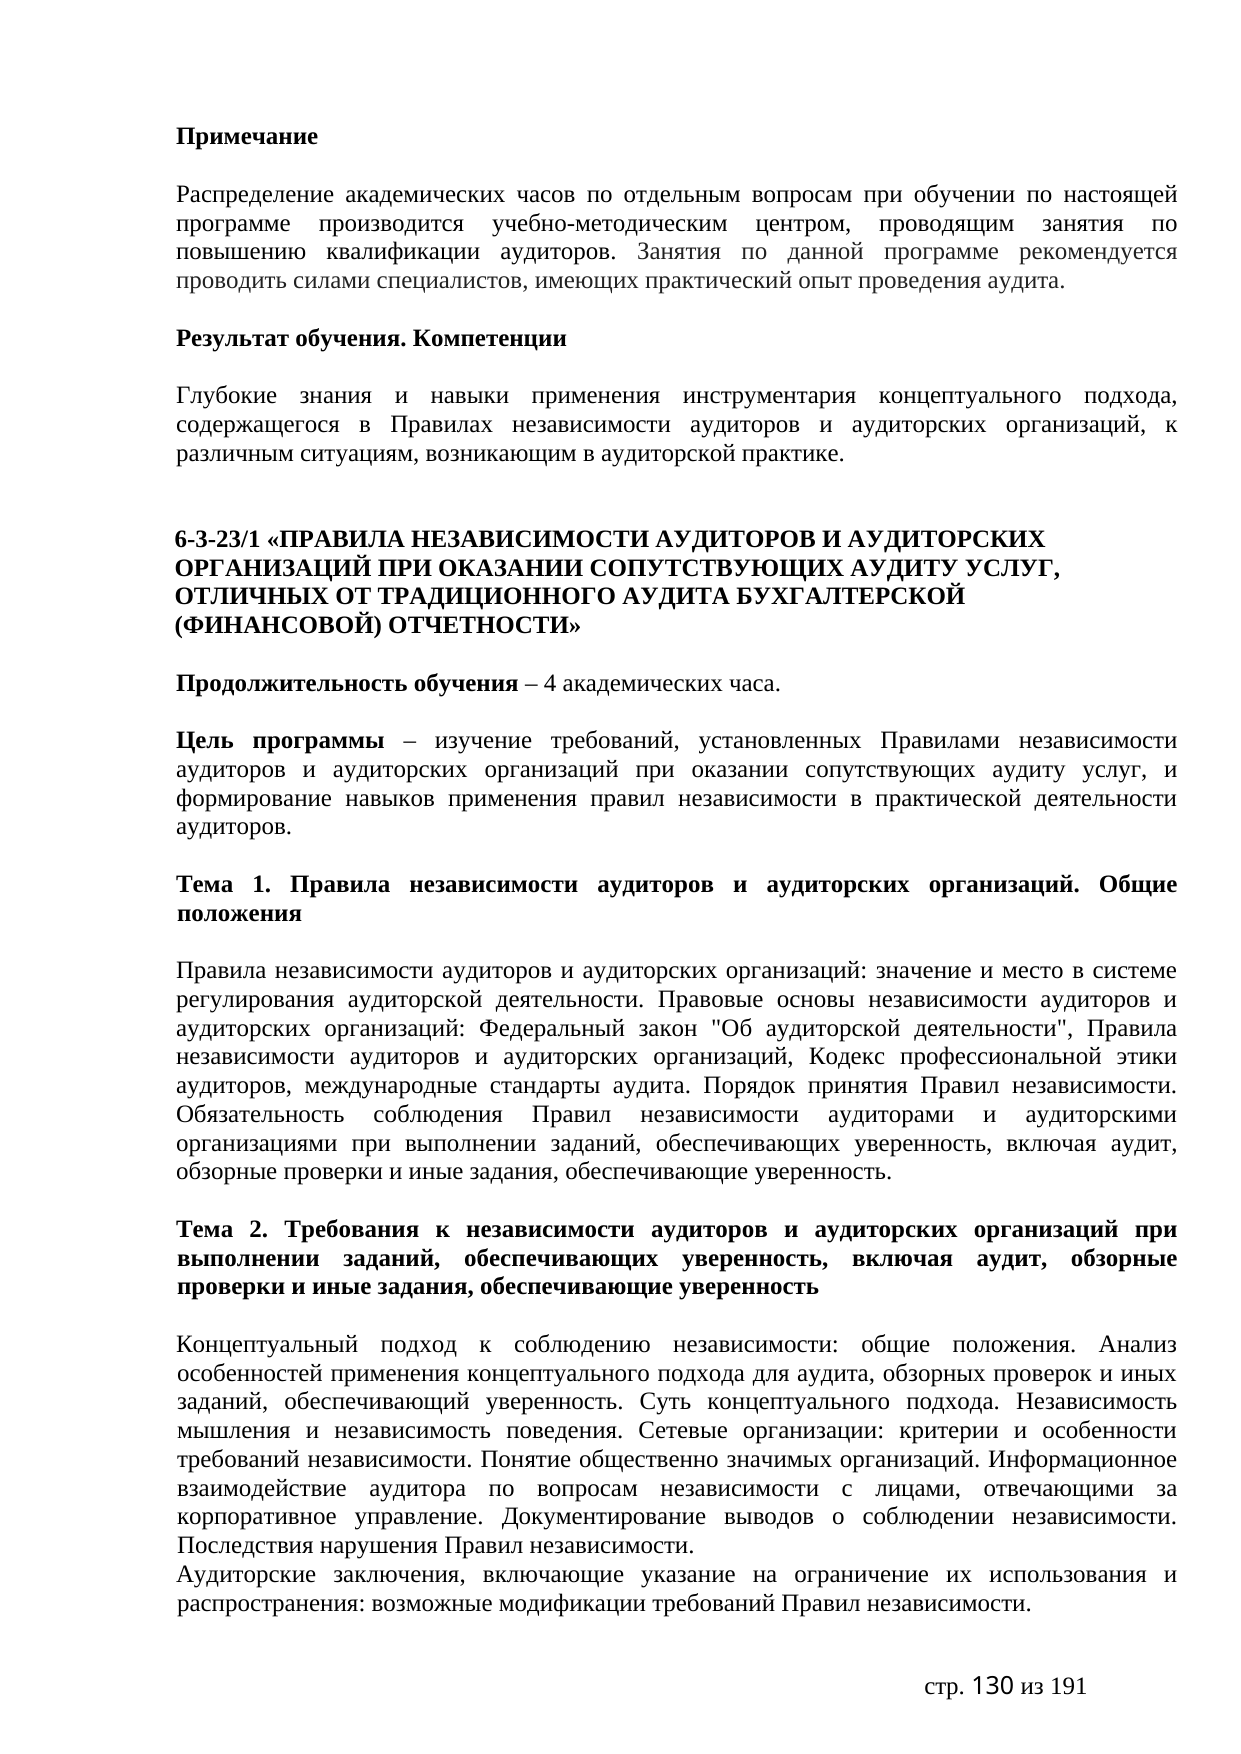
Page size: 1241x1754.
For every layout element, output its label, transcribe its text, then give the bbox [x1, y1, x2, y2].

text Распределение академических часов по отдельным вопросам при обучении по настоящей программе производится учебно-методическим центром, проводящим занятия по повышению квалификации аудиторов. Занятия по данной программе рекомендуется проводить силами специалистов, имеющих практический опыт проведения аудита. [176, 179, 1178, 294]
text Продолжительность обучения – 4 академических часа. [176, 668, 1178, 696]
text 6-3-23/1 «ПРАВИЛА НЕЗАВИСИМОСТИ АУДИТОРОВ И АУДИТОРСКИХ ОРГАНИЗАЦИЙ ПРИ ОКАЗАНИИ СОПУТСТВУЮЩИХ АУДИТУ УСЛУГ, ОТЛИЧНЫХ ОТ ТРАДИЦИОННОГО АУДИТА БУХГАЛТЕРСКОЙ (ФИНАНСОВОЙ) ОТЧЕТНОСТИ» [174, 524, 1166, 639]
text Примечание [176, 121, 1178, 150]
text Результат обучения. Компетенции [176, 323, 1178, 351]
text Глубокие знания и навыки применения инструментария концептуального подхода, содержащегося в Правилах независимости аудиторов и аудиторских организаций, к различным ситуациям, возникающим в аудиторской практике. [176, 380, 1178, 466]
text Концептуальный подход к соблюдению независимости: общие положения. Анализ особенностей применения концептуального подхода для аудита, обзорных проверок и иных заданий, обеспечивающий уверенность. Суть концептуального подхода. Независимость мышления и независимость поведения. Сетевые организации: критерии и особенности требований независимости. Понятие общественно значимых организаций. Информационное взаимодействие аудитора по вопросам независимости с лицами, отвечающими за корпоративное управление. Документирование выводов о соблюдении независимости. Последствия нарушения Правил независимости. [176, 1329, 1178, 1559]
text Правила независимости аудиторов и аудиторских организаций: значение и место в системе регулирования аудиторской деятельности. Правовые основы независимости аудиторов и аудиторских организаций: Федеральный закон "Об аудиторской деятельности", Правила независимости аудиторов и аудиторских организаций, Кодекс профессиональной этики аудиторов, международные стандарты аудита. Порядок принятия Правил независимости. Обязательность соблюдения Правил независимости аудиторами и аудиторскими организациями при выполнении заданий, обеспечивающих уверенность, включая аудит, обзорные проверки и иные задания, обеспечивающие уверенность. [176, 955, 1178, 1185]
text Аудиторские заключения, включающие указание на ограничение их использования и распространения: возможные модификации требований Правил независимости. [176, 1559, 1178, 1616]
text Цель программы – изучение требований, установленных Правилами независимости аудиторов и аудиторских организаций при оказании сопутствующих аудиту услуг, и формирование навыков применения правил независимости в практической деятельности аудиторов. [176, 725, 1178, 840]
text Тема 2. Требования к независимости аудиторов и аудиторских организаций при выполнении заданий, обеспечивающих уверенность, включая аудит, обзорные проверки и иные задания, обеспечивающие уверенность [176, 1214, 1178, 1300]
text Тема 1. Правила независимости аудиторов и аудиторских организаций. Общие положения [176, 869, 1178, 926]
